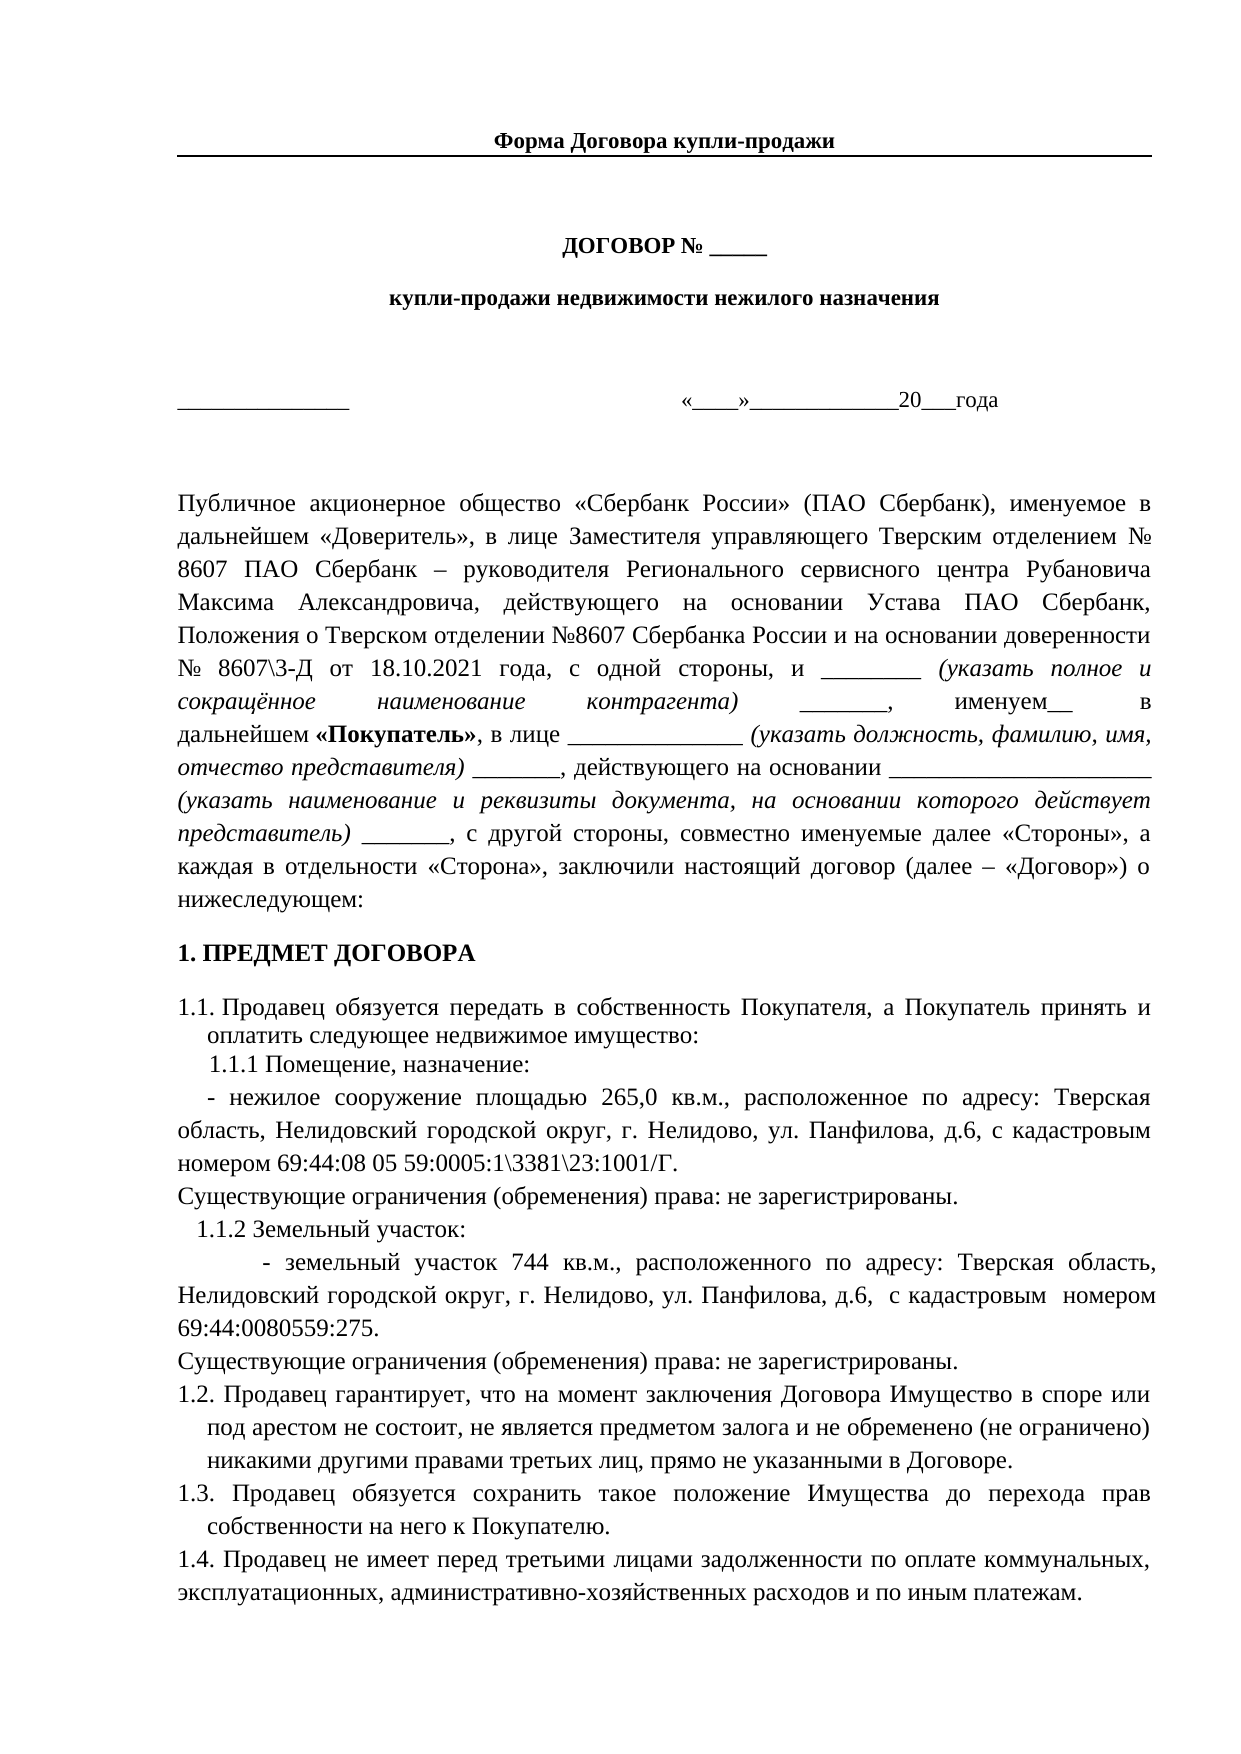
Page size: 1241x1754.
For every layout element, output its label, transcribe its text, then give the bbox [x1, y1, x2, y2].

text 1.2. Продавец гарантирует, что на момент заключения Договора Имущество в споре или под арестом не состоит, не является предметом залога и не обременено (не ограничено) никакими другими правами третьих лиц, прямо не указанными в Договоре. [177, 1379, 1152, 1474]
text Существующие ограничения (обременения) права: не зарегистрированы. [177, 1346, 1158, 1375]
list - нежилое сооружение площадью 265,0 кв.м., расположенное по адресу: Тверская область, Нелидовский городской округ, г. Нелидово, ул. Панфилова, д.6, с кадастровым номером 69:44:08 05 59:0005:1\3381\23:1001/Г. [177, 1082, 1152, 1177]
text - земельный участок 744 кв.м., расположенного по адресу: Тверская область, Нелидовский городской округ, г. Нелидово, ул. Панфилова, д.6, с кадастровым номером 69:44:0080559:275. [177, 1247, 1158, 1342]
text 1.4. Продавец не имеет перед третьими лицами задолженности по оплате коммунальных, эксплуатационных, административно-хозяйственных расходов и по иным платежам. [177, 1544, 1152, 1606]
text ДОГОВОР № _____ [177, 232, 1152, 259]
text _______________ «____»_____________20___года [177, 386, 1152, 412]
list Существующие ограничения (обременения) права: не зарегистрированы. [177, 1181, 1158, 1210]
text 1.3. Продавец обязуется сохранить такое положение Имущества до перехода прав собственности на него к Покупателю. [177, 1478, 1152, 1540]
list Продавец обязуется передать в собственность Покупателя, а Покупатель принять и оплатить следующее недвижимое имущество: [177, 992, 1152, 1049]
text 1. ПРЕДМЕТ ДОГОВОРА [177, 938, 1152, 967]
text купли-продажи недвижимости нежилого назначения [177, 283, 1152, 310]
text Публичное акционерное общество «Сбербанк России» (ПАО Сбербанк), именуемое в дальнейшем «Доверитель», в лице Заместителя управляющего Тверским отделением № 8607 ПАО Сбербанк – руководителя Регионального сервисного центра Рубановича Максима Александровича, действующего на основании Устава ПАО Сбербанк, Положения о Тверском отделении №8607 Сбербанка России и на основании доверенности № 8607\3-Д от 18.10.2021 года, с одной стороны, и ________ (указать полное и сокращённое наименование контрагента) _______, именуем__ в дальнейшем «Покупатель», в лице ______________ (указать должность, фамилию, имя, отчество представителя) _______, действующего на основании _____________________ (указать наименование и реквизиты документа, на основании которого действует представитель) _______, с другой стороны, совместно именуемые далее «Стороны», а каждая в отдельности «Сторона», заключили настоящий договор (далее – «Договор») о нижеследующем: [177, 488, 1152, 913]
text Форма Договора купли-продажи [177, 127, 1152, 155]
text 1.1.2 Земельный участок: [177, 1214, 1158, 1243]
text 1.1.1 Помещение, назначение: [177, 1049, 1158, 1078]
